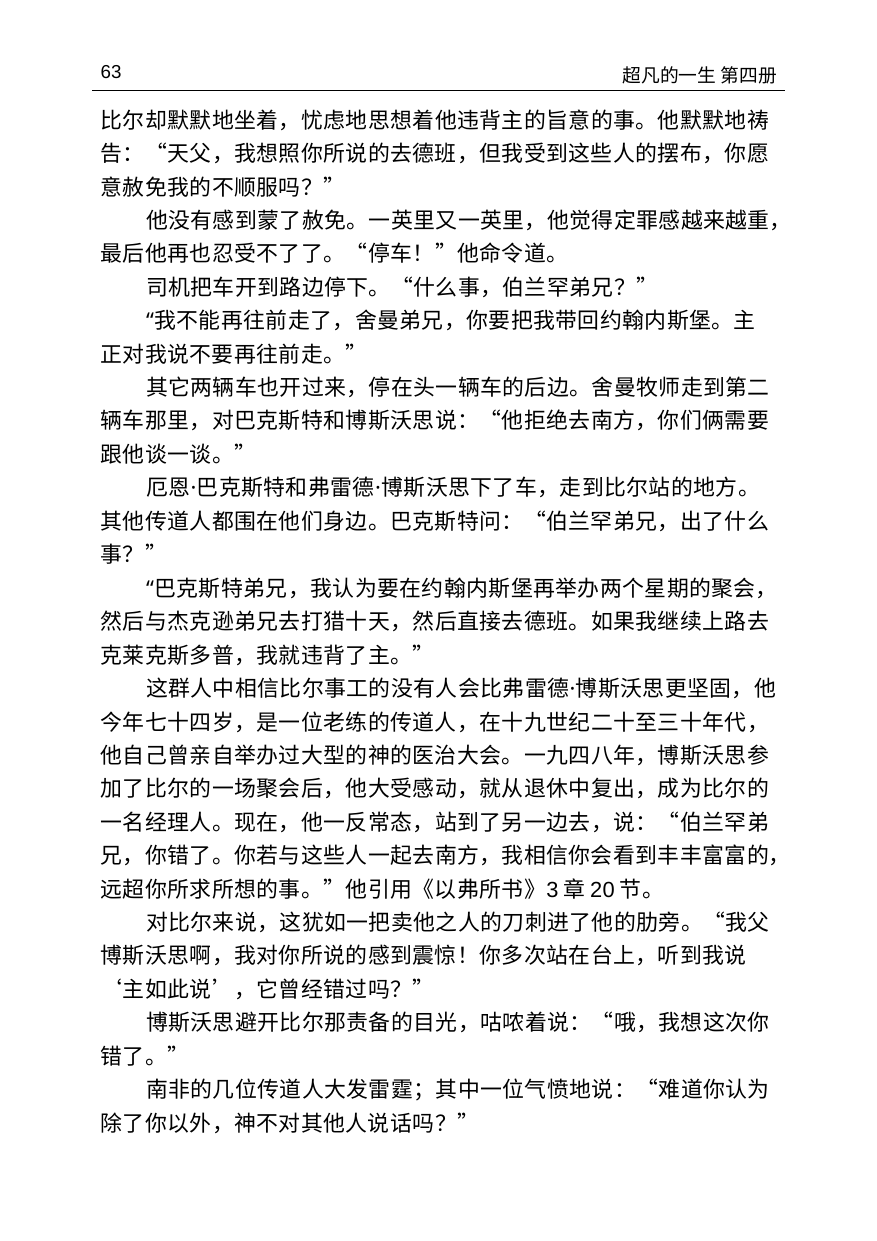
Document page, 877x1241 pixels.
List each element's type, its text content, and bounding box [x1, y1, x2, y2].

text 厄恩·巴克斯特和弗雷德·博斯沃思下了车，走到比尔站的地方。其他传道人都围在他们身边。巴克斯特问：“伯兰罕弟兄，出了什么事？” [100, 469, 777, 570]
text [100, 102, 777, 202]
text 博斯沃思避开比尔那责备的目光，咕哝着说：“哦，我想这次你错了。” [100, 1004, 777, 1071]
text 他没有感到蒙了赦免。一英里又一英里，他觉得定罪感越来越重，最后他再也忍受不了了。“停车！”他命令道。 [100, 202, 777, 269]
text “我不能再往前走了，舍曼弟兄，你要把我带回约翰内斯堡。主正对我说不要再往前走。” [100, 302, 777, 369]
text 对比尔来说，这犹如一把卖他之人的刀刺进了他的肋旁。“我父博斯沃思啊，我对你所说的感到震惊！你多次站在台上，听到我说‘主如此说’，它曾经错过吗？” [100, 904, 777, 1004]
text 这群人中相信比尔事工的没有人会比弗雷德·博斯沃思更坚固，他今年七十四岁，是一位老练的传道人，在十九世纪二十至三十年代，他自己曾亲自举办过大型的神的医治大会。一九四八年，博斯沃思参加了比尔的一场聚会后，他大受感动，就从退休中复出，成为比尔的一名经理人。现在，他一反常态，站到了另一边去，说：“伯兰罕弟兄，你错了。你若与这些人一起去南方，我相信你会看到丰丰富富的，远超你所求所想的事。”他引用《以弗所书》3章20节。 [100, 670, 777, 904]
text 司机把车开到路边停下。“什么事，伯兰罕弟兄？” [100, 269, 777, 302]
text 南非的几位传道人大发雷霆；其中一位气愤地说：“难道你认为除了你以外，神不对其他人说话吗？” [100, 1071, 777, 1138]
text 其它两辆车也开过来，停在头一辆车的后边。舍曼牧师走到第二辆车那里，对巴克斯特和博斯沃思说：“他拒绝去南方，你们俩需要跟他谈一谈。” [100, 369, 777, 469]
text “巴克斯特弟兄，我认为要在约翰内斯堡再举办两个星期的聚会，然后与杰克逊弟兄去打猎十天，然后直接去德班。如果我继续上路去克莱克斯多普，我就违背了主。” [100, 570, 777, 670]
